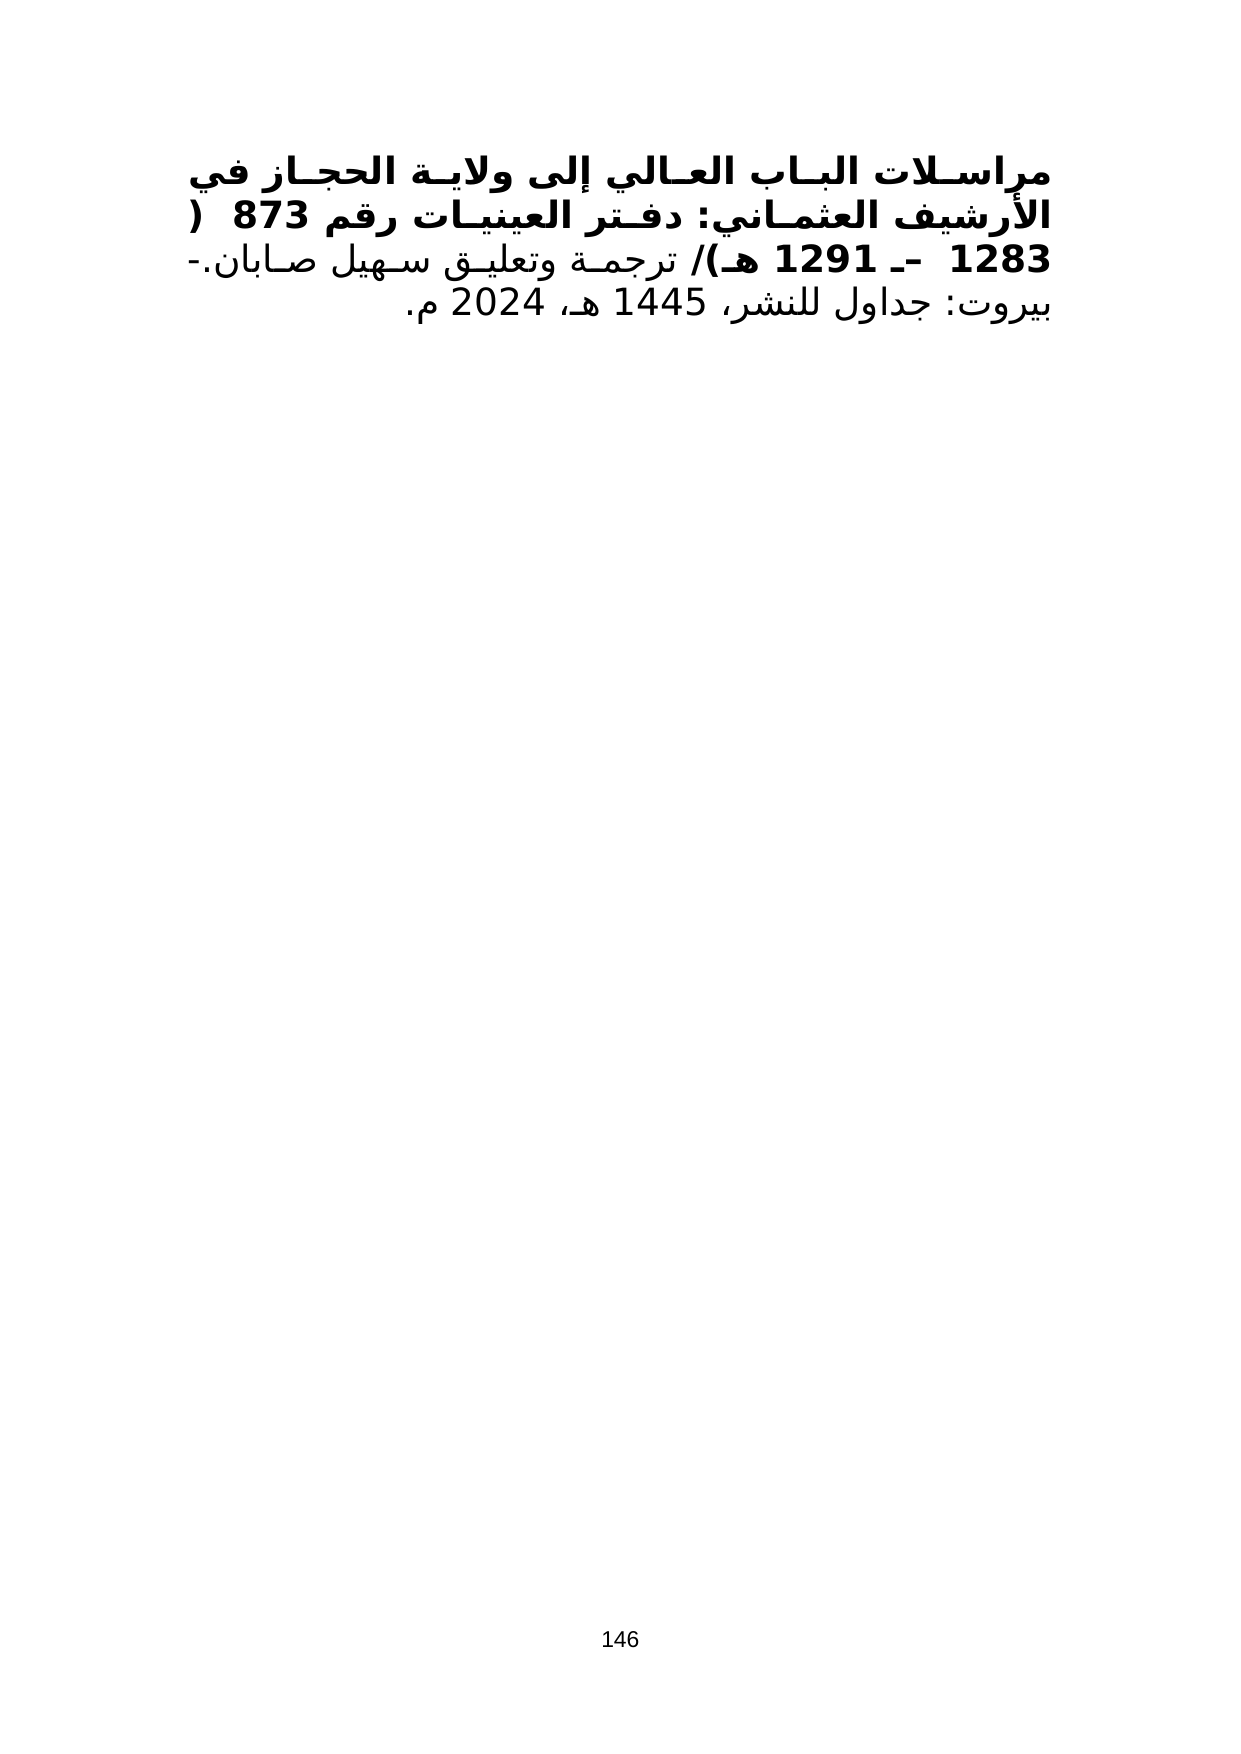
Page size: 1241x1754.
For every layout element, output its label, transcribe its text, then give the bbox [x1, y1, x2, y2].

text مراسلات الباب العالي إلى ولاية الحجاز في الأرشيف العثماني: دفتر العينيات رقم 873 (1283 – 1291 هـ)/ ترجمة وتعليق سهيل صابان.- بيروت: جداول للنشر، 1445 هـ، 2024 م. [187, 150, 1053, 324]
